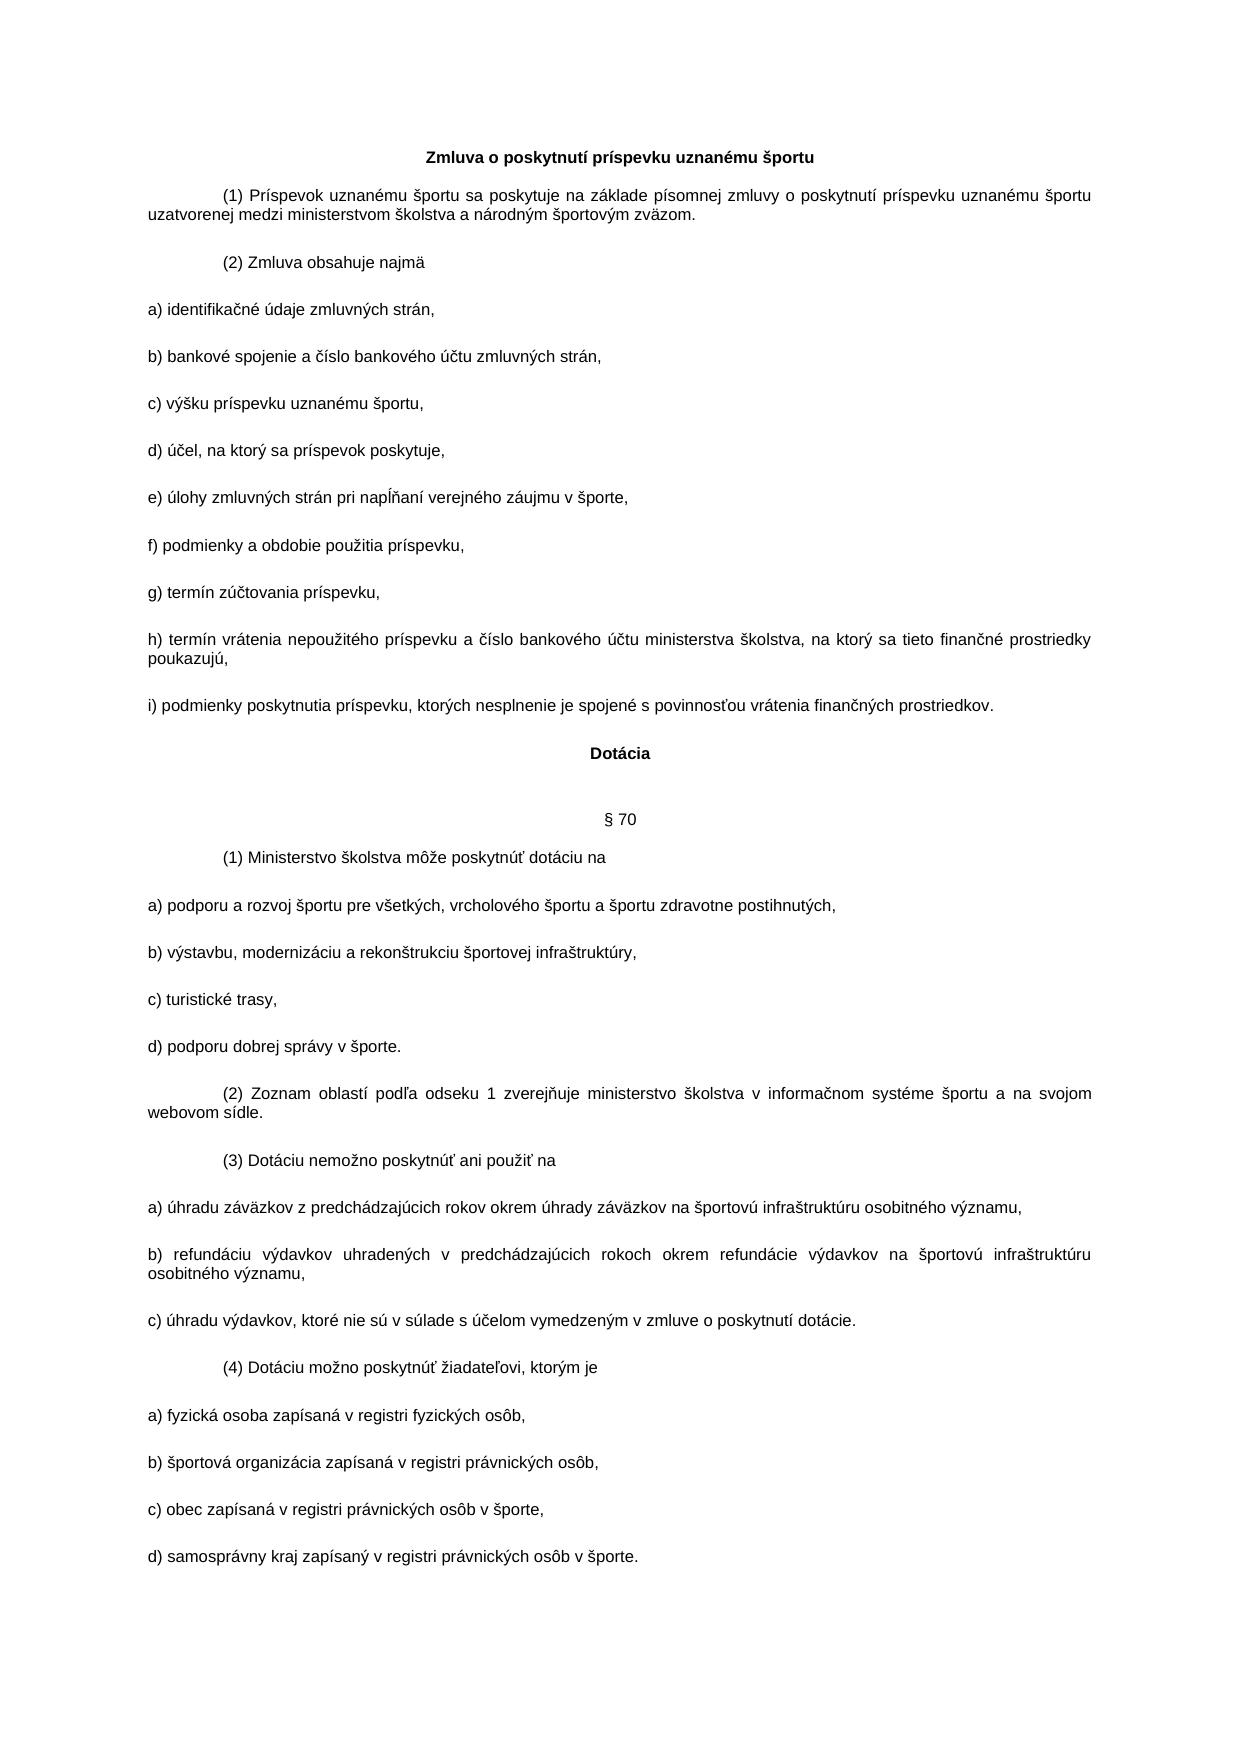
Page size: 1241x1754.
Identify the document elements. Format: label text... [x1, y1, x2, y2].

text d) samosprávny kraj zapísaný v registri právnických osôb v športe. [148, 1547, 1092, 1566]
text (3) Dotáciu nemožno poskytnúť ani použiť na [148, 1150, 1092, 1169]
text c) obec zapísaná v registri právnických osôb v športe, [148, 1500, 1092, 1519]
text a) úhradu záväzkov z predchádzajúcich rokov okrem úhrady záväzkov na športovú infraštruktúru osobitného významu, [148, 1198, 1092, 1217]
text d) účel, na ktorý sa príspevok poskytuje, [148, 441, 1092, 460]
text b) športová organizácia zapísaná v registri právnických osôb, [148, 1453, 1092, 1472]
text (4) Dotáciu možno poskytnúť žiadateľovi, ktorým je [148, 1358, 1092, 1377]
text (2) Zmluva obsahuje najmä [148, 252, 1092, 272]
text a) identifikačné údaje zmluvných strán, [148, 299, 1092, 319]
text c) turistické trasy, [148, 990, 1092, 1009]
text d) podporu dobrej správy v športe. [148, 1037, 1092, 1056]
text f) podmienky a obdobie použitia príspevku, [148, 536, 1092, 555]
text a) fyzická osoba zapísaná v registri fyzických osôb, [148, 1406, 1092, 1425]
text (2) Zoznam oblastí podľa odseku 1 zverejňuje ministerstvo školstva v informačnom systéme športu a na svojom webovom sídle. [148, 1084, 1092, 1122]
text Zmluva o poskytnutí príspevku uznanému športu [148, 148, 1092, 167]
text b) refundáciu výdavkov uhradených v predchádzajúcich rokoch okrem refundácie výdavkov na športovú infraštruktúru osobitného významu, [148, 1245, 1092, 1283]
text b) výstavbu, modernizáciu a rekonštrukciu športovej infraštruktúry, [148, 942, 1092, 962]
text e) úlohy zmluvných strán pri napĺňaní verejného záujmu v športe, [148, 488, 1092, 507]
text Dotácia [148, 743, 1092, 763]
text c) výšku príspevku uznanému športu, [148, 394, 1092, 413]
text (1) Príspevok uznanému športu sa poskytuje na základe písomnej zmluvy o poskytnutí príspevku uznanému športu uzatvorenej medzi ministerstvom školstva a národným športovým zväzom. [148, 186, 1092, 224]
text a) podporu a rozvoj športu pre všetkých, vrcholového športu a športu zdravotne postihnutých, [148, 895, 1092, 914]
text h) termín vrátenia nepoužitého príspevku a číslo bankového účtu ministerstva školstva, na ktorý sa tieto finančné prostriedky poukazujú, [148, 630, 1092, 668]
text b) bankové spojenie a číslo bankového účtu zmluvných strán, [148, 347, 1092, 366]
text § 70 [148, 810, 1092, 829]
text i) podmienky poskytnutia príspevku, ktorých nesplnenie je spojené s povinnosťou vrátenia finančných prostriedkov. [148, 696, 1092, 715]
text g) termín zúčtovania príspevku, [148, 583, 1092, 602]
text (1) Ministerstvo školstva môže poskytnúť dotáciu na [148, 848, 1092, 867]
text c) úhradu výdavkov, ktoré nie sú v súlade s účelom vymedzeným v zmluve o poskytnutí dotácie. [148, 1311, 1092, 1330]
